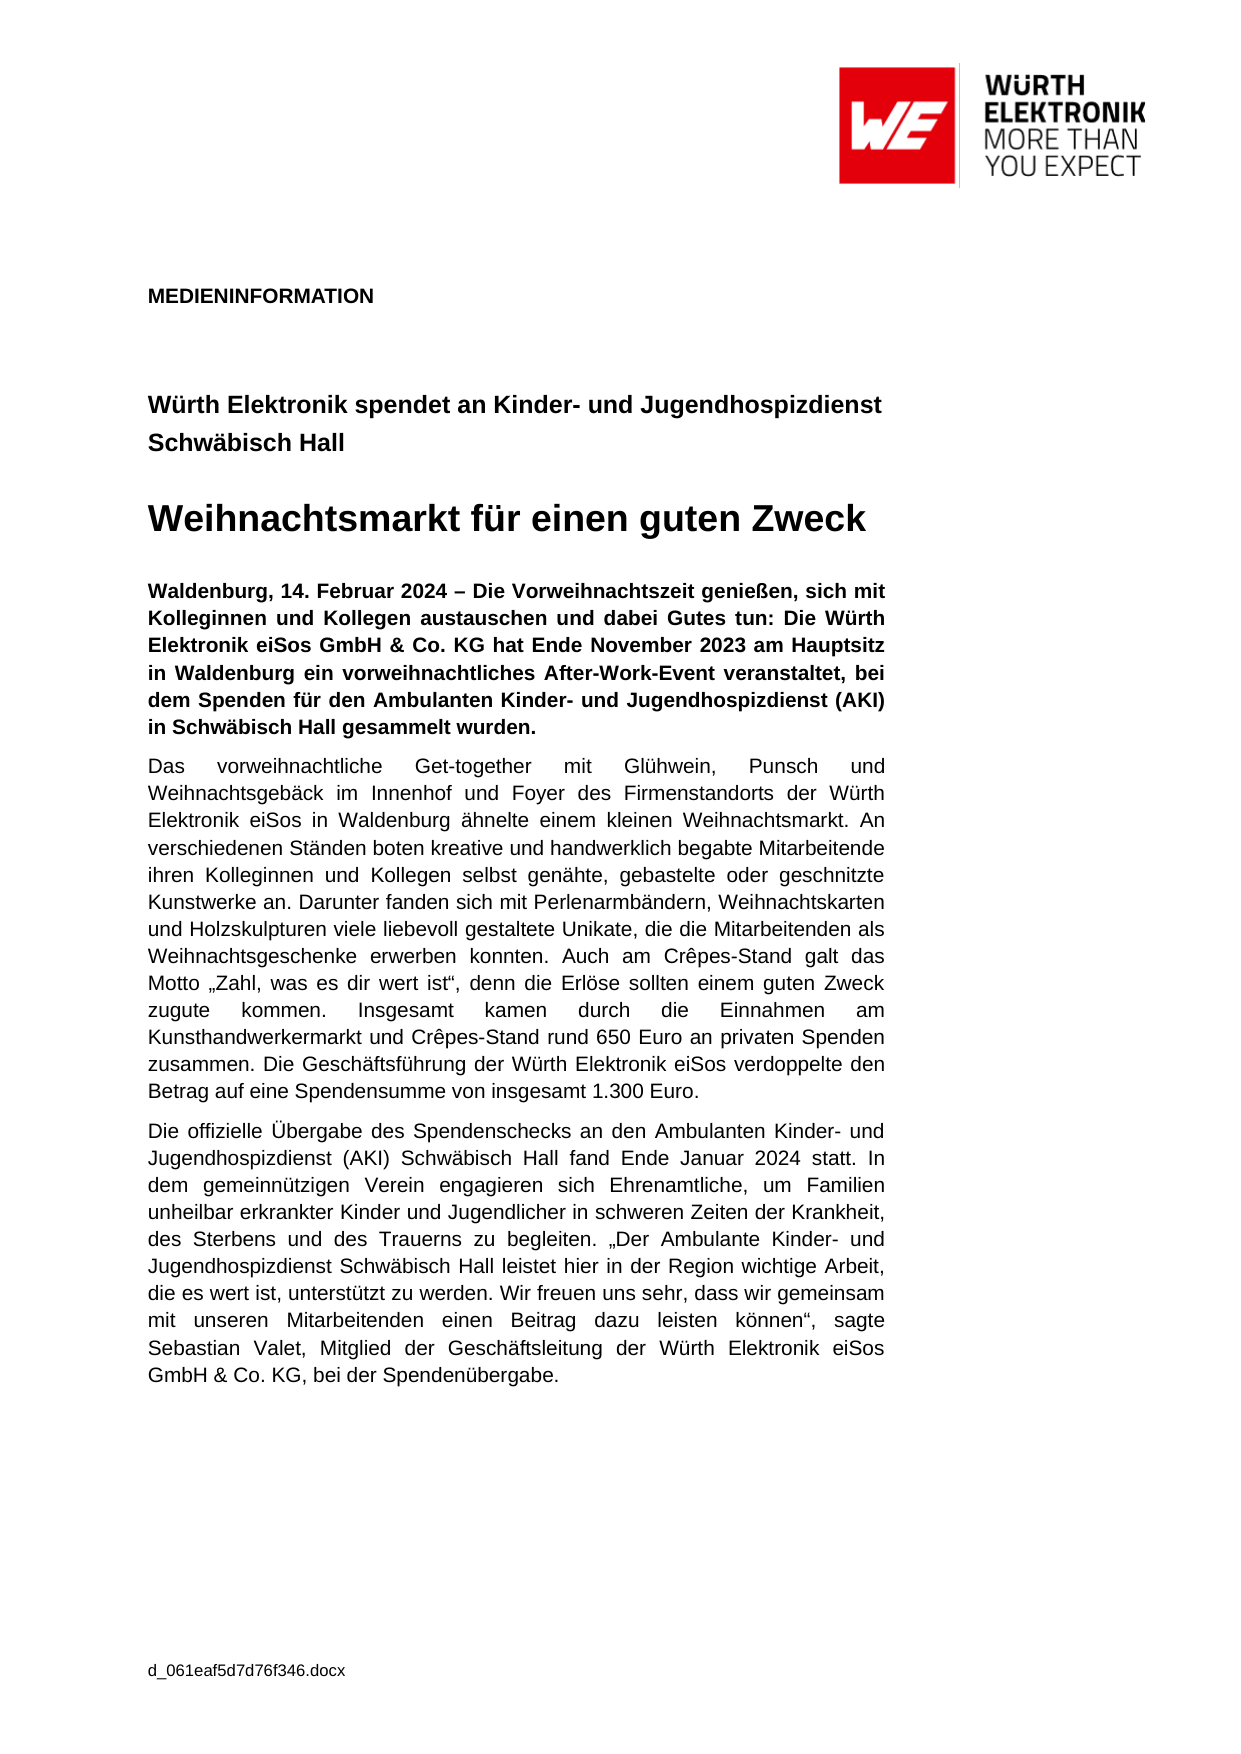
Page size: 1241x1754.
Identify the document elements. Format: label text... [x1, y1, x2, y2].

text Das vorweihnachtliche Get-together mit Glühwein, Punsch und Weihnachtsgebäck im Innenhof und Foyer des Firmenstandorts der Würth Elektronik eiSos in Waldenburg ähnelte einem kleinen Weihnachtsmarkt. An verschiedenen Ständen boten kreative und handwerklich begabte Mitarbeitende ihren Kolleginnen und Kollegen selbst genähte, gebastelte oder geschnitzte Kunstwerke an. Darunter fanden sich mit Perlenarmbändern, Weihnachtskarten und Holzskulpturen viele liebevoll gestaltete Unikate, die die Mitarbeitenden als Weihnachtsgeschenke erwerben konnten. Auch am Crêpes-Stand galt das Motto „Zahl, was es dir wert ist“, denn die Erlöse sollten einem guten Zweck zugute kommen. Insgesamt kamen durch die Einnahmen am Kunsthandwerkermarkt und Crêpes-Stand rund 650 Euro an privaten Spenden zusammen. Die Geschäftsführung der Würth Elektronik eiSos verdoppelte den Betrag auf eine Spendensumme von insgesamt 1.300 Euro. [148, 752, 886, 1104]
subtitle MEDIENINFORMATION [148, 282, 886, 309]
picture [835, 63, 1146, 188]
text Die offizielle Übergabe des Spendenschecks an den Ambulanten Kinder- und Jugendhospizdienst (AKI) Schwäbisch Hall fand Ende Januar 2024 statt. In dem gemeinnützigen Verein engagieren sich Ehrenamtliche, um Familien unheilbar erkrankter Kinder und Jugendlicher in schweren Zeiten der Krankheit, des Sterbens und des Trauerns zu begleiten. „Der Ambulante Kinder- und Jugendhospizdienst Schwäbisch Hall leistet hier in der Region wichtige Arbeit, die es wert ist, unterstützt zu werden. Wir freuen uns sehr, dass wir gemeinsam mit unseren Mitarbeitenden einen Beitrag dazu leisten können“, sagte Sebastian Valet, Mitglied der Geschäftsleitung der Würth Elektronik eiSos GmbH & Co. KG, bei der Spendenübergabe. [148, 1117, 886, 1387]
text Würth Elektronik spendet an Kinder- und Jugendhospizdienst Schwäbisch Hall [148, 384, 886, 459]
text Weihnachtsmarkt für einen guten Zweck [148, 496, 886, 539]
text Waldenburg, 14. Februar 2024 – Die Vorweihnachtszeit genießen, sich mit Kolleginnen und Kollegen austauschen und dabei Gutes tun: Die Würth Elektronik eiSos GmbH & Co. KG hat Ende November 2023 am Hauptsitz in Waldenburg ein vorweihnachtliches After-Work-Event veranstaltet, bei dem Spenden für den Ambulanten Kinder- und Jugendhospizdienst (AKI) in Schwäbisch Hall gesammelt wurden. [148, 577, 886, 739]
